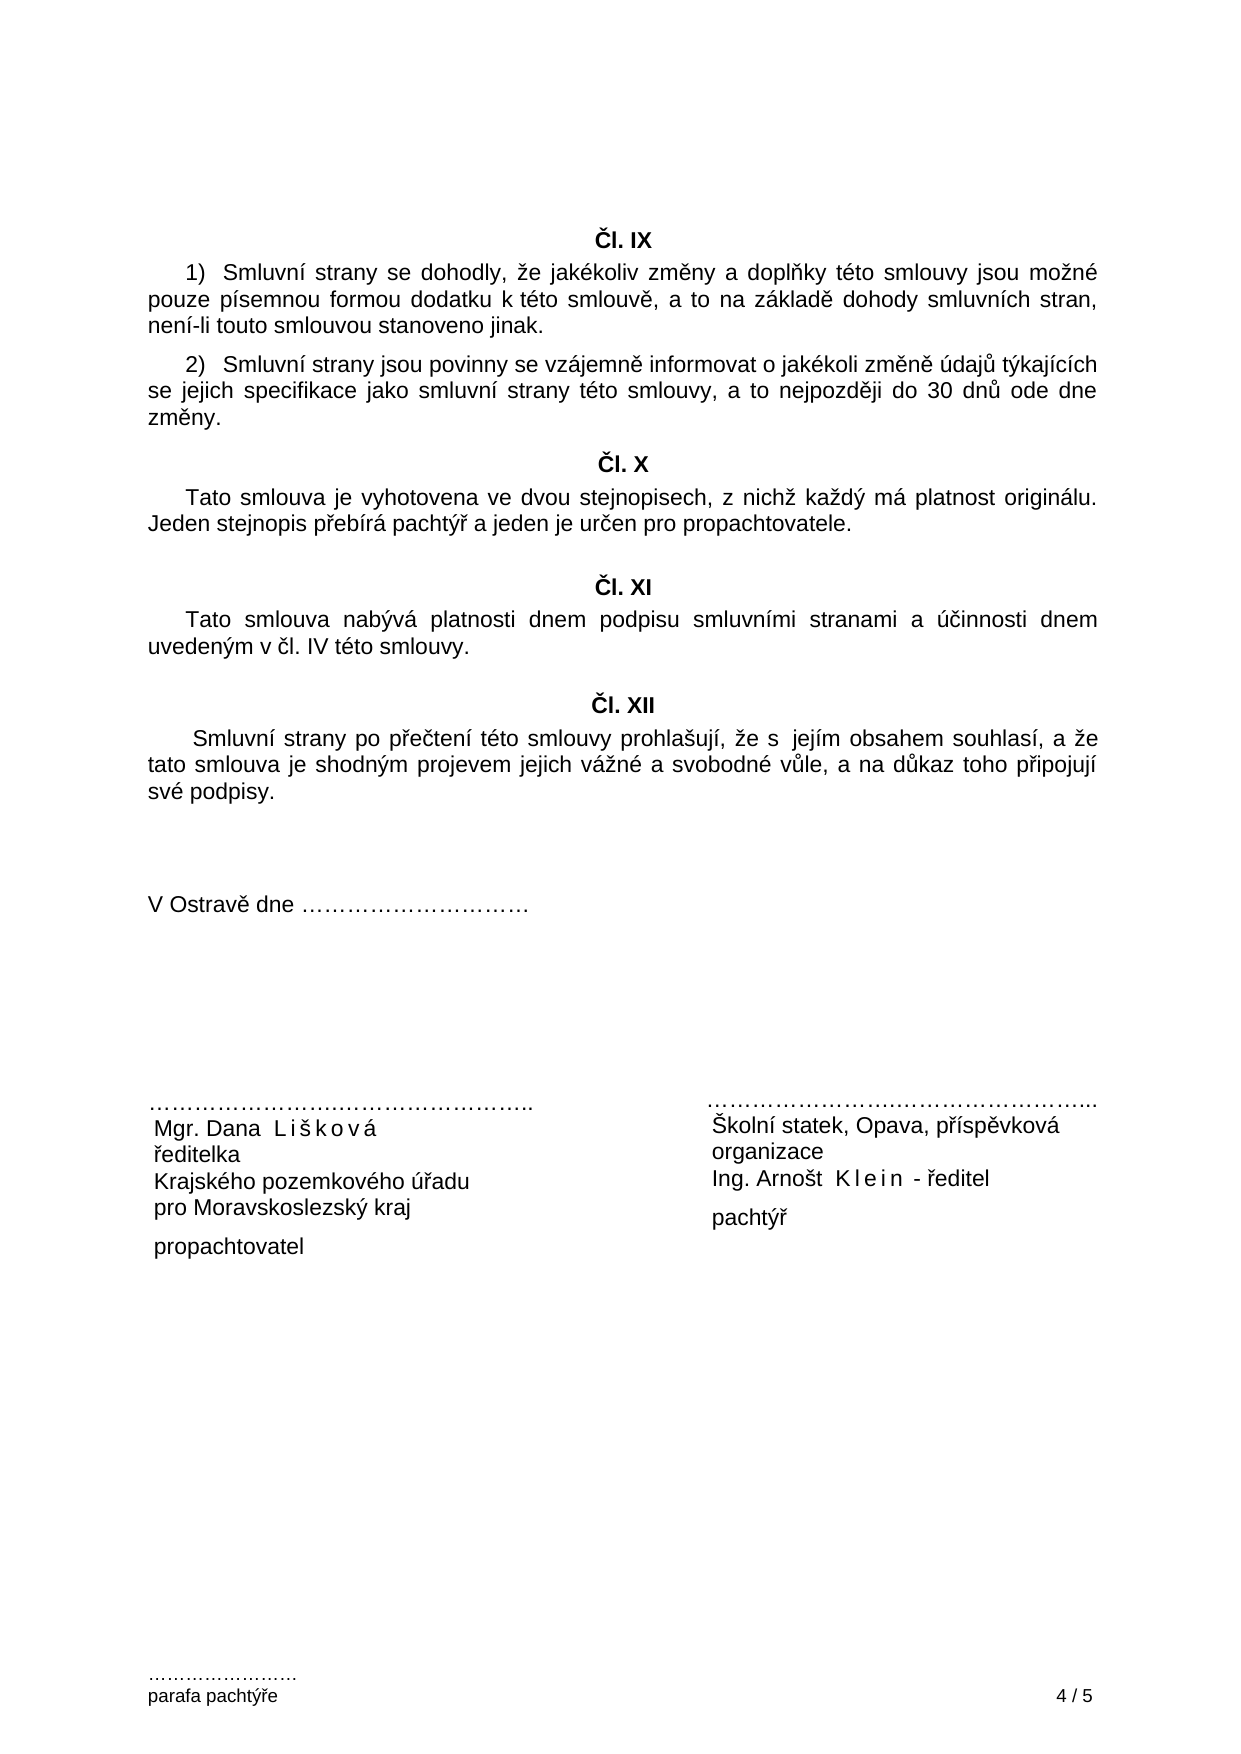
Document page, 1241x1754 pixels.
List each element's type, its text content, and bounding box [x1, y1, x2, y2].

text V Ostravě dne ………………………… [148, 891, 1098, 918]
list Smluvní strany jsou povinny se vzájemně informovat o jakékoli změně údajů týkajících se jejich specifikace jako smluvní strany této smlouvy, a to nejpozději do 30 dnů ode dne změny. [148, 351, 1098, 430]
text Smluvní strany po přečtení této smlouvy prohlašují, že s jejím obsahem souhlasí, a že tato smlouva je shodným projevem jejich vážné a svobodné vůle, a na důkaz toho připojují své podpisy. [148, 725, 1098, 804]
list Smluvní strany se dohodly, že jakékoliv změny a doplňky této smlouvy jsou možné pouze písemnou formou dodatku k této smlouvě, a to na základě dohody smluvních stran, není-li touto smlouvou stanoveno jinak. [148, 259, 1098, 338]
text Čl. XI [148, 574, 1098, 600]
text Tato smlouva je vyhotovena ve dvou stejnopisech, z nichž každý má platnost originálu. Jeden stejnopis přebírá pachtýř a jeden je určen pro propachtovatele. [148, 483, 1098, 536]
text Čl. IX [148, 227, 1098, 253]
text Čl. XII [148, 692, 1098, 719]
text Čl. X [148, 451, 1098, 477]
text Tato smlouva nabývá platnosti dnem podpisu smluvními stranami a účinnosti dnem uvedeným v čl. IV této smlouvy. [148, 606, 1098, 659]
